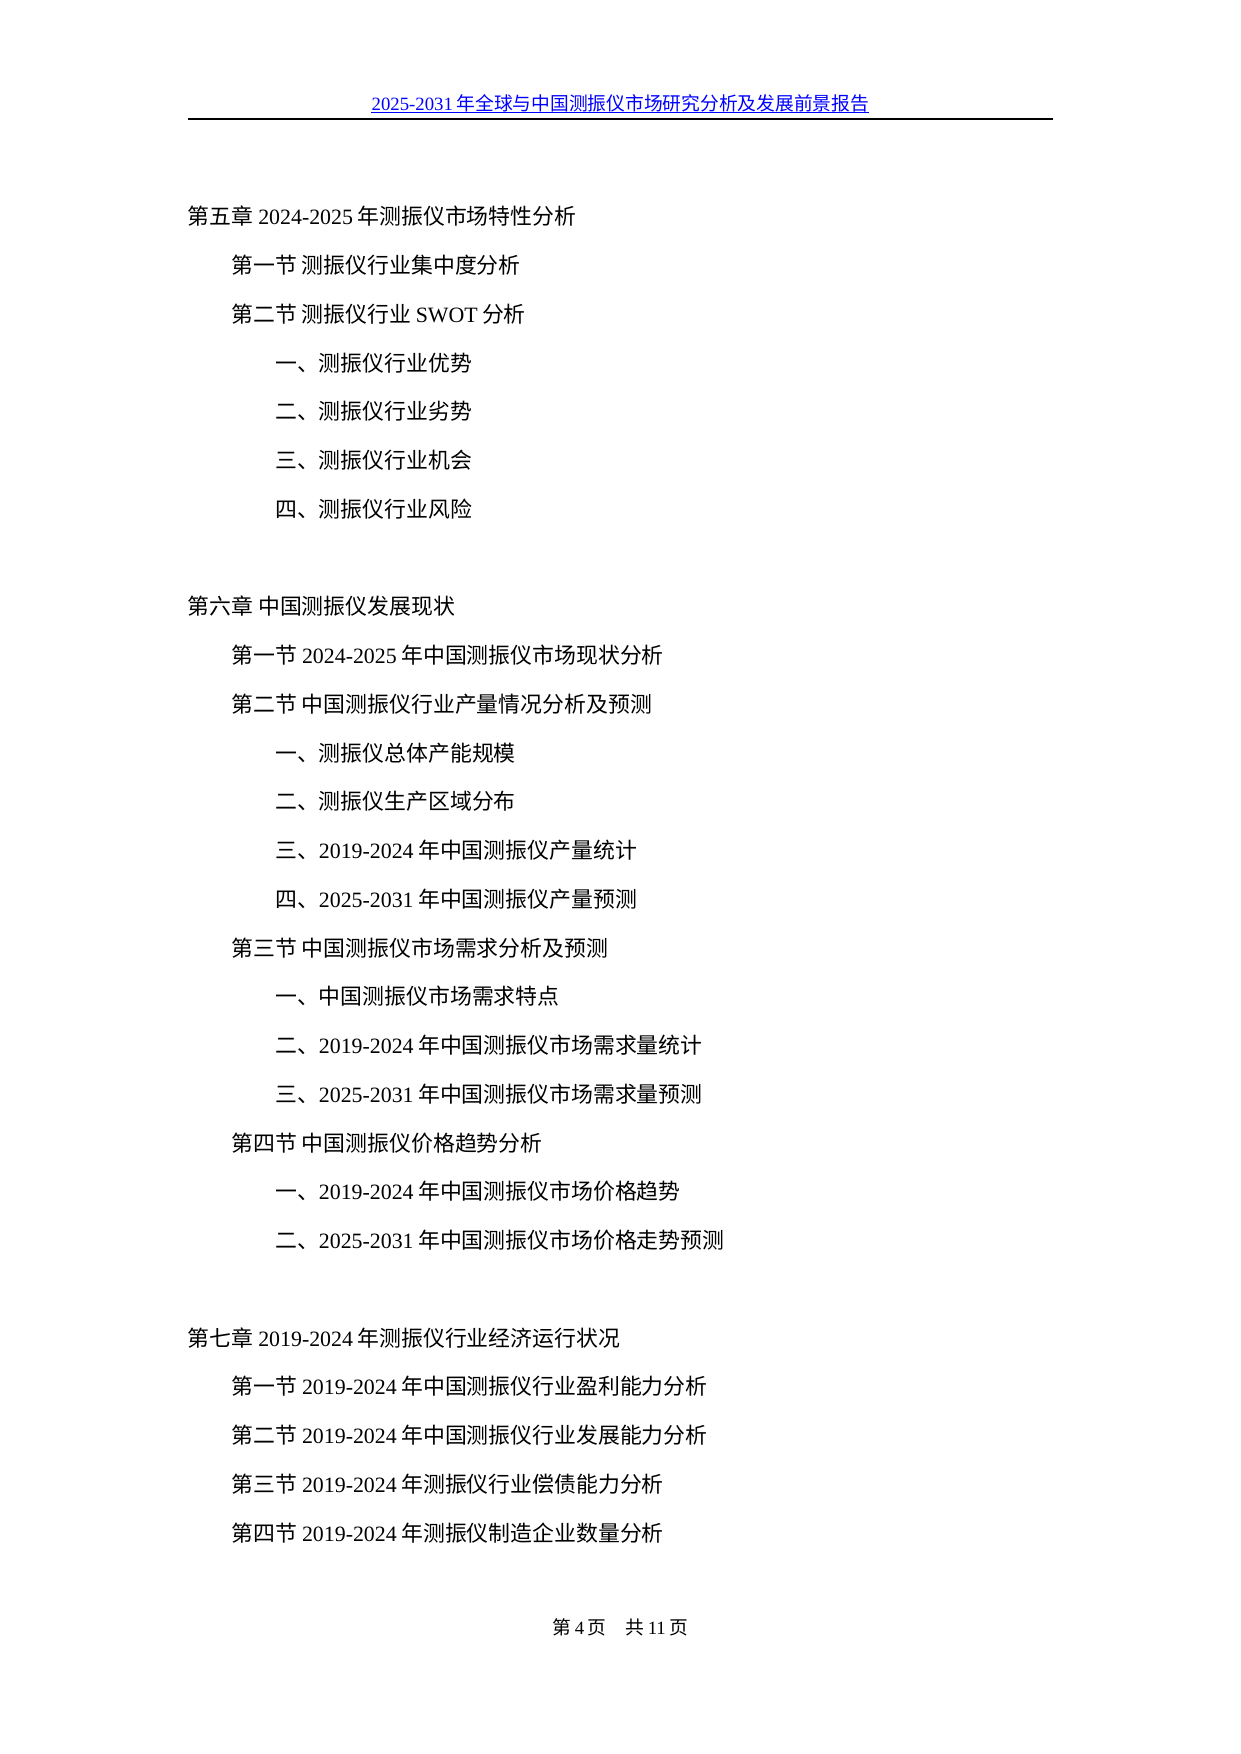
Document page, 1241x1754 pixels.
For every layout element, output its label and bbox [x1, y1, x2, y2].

text [187, 150, 1053, 1548]
